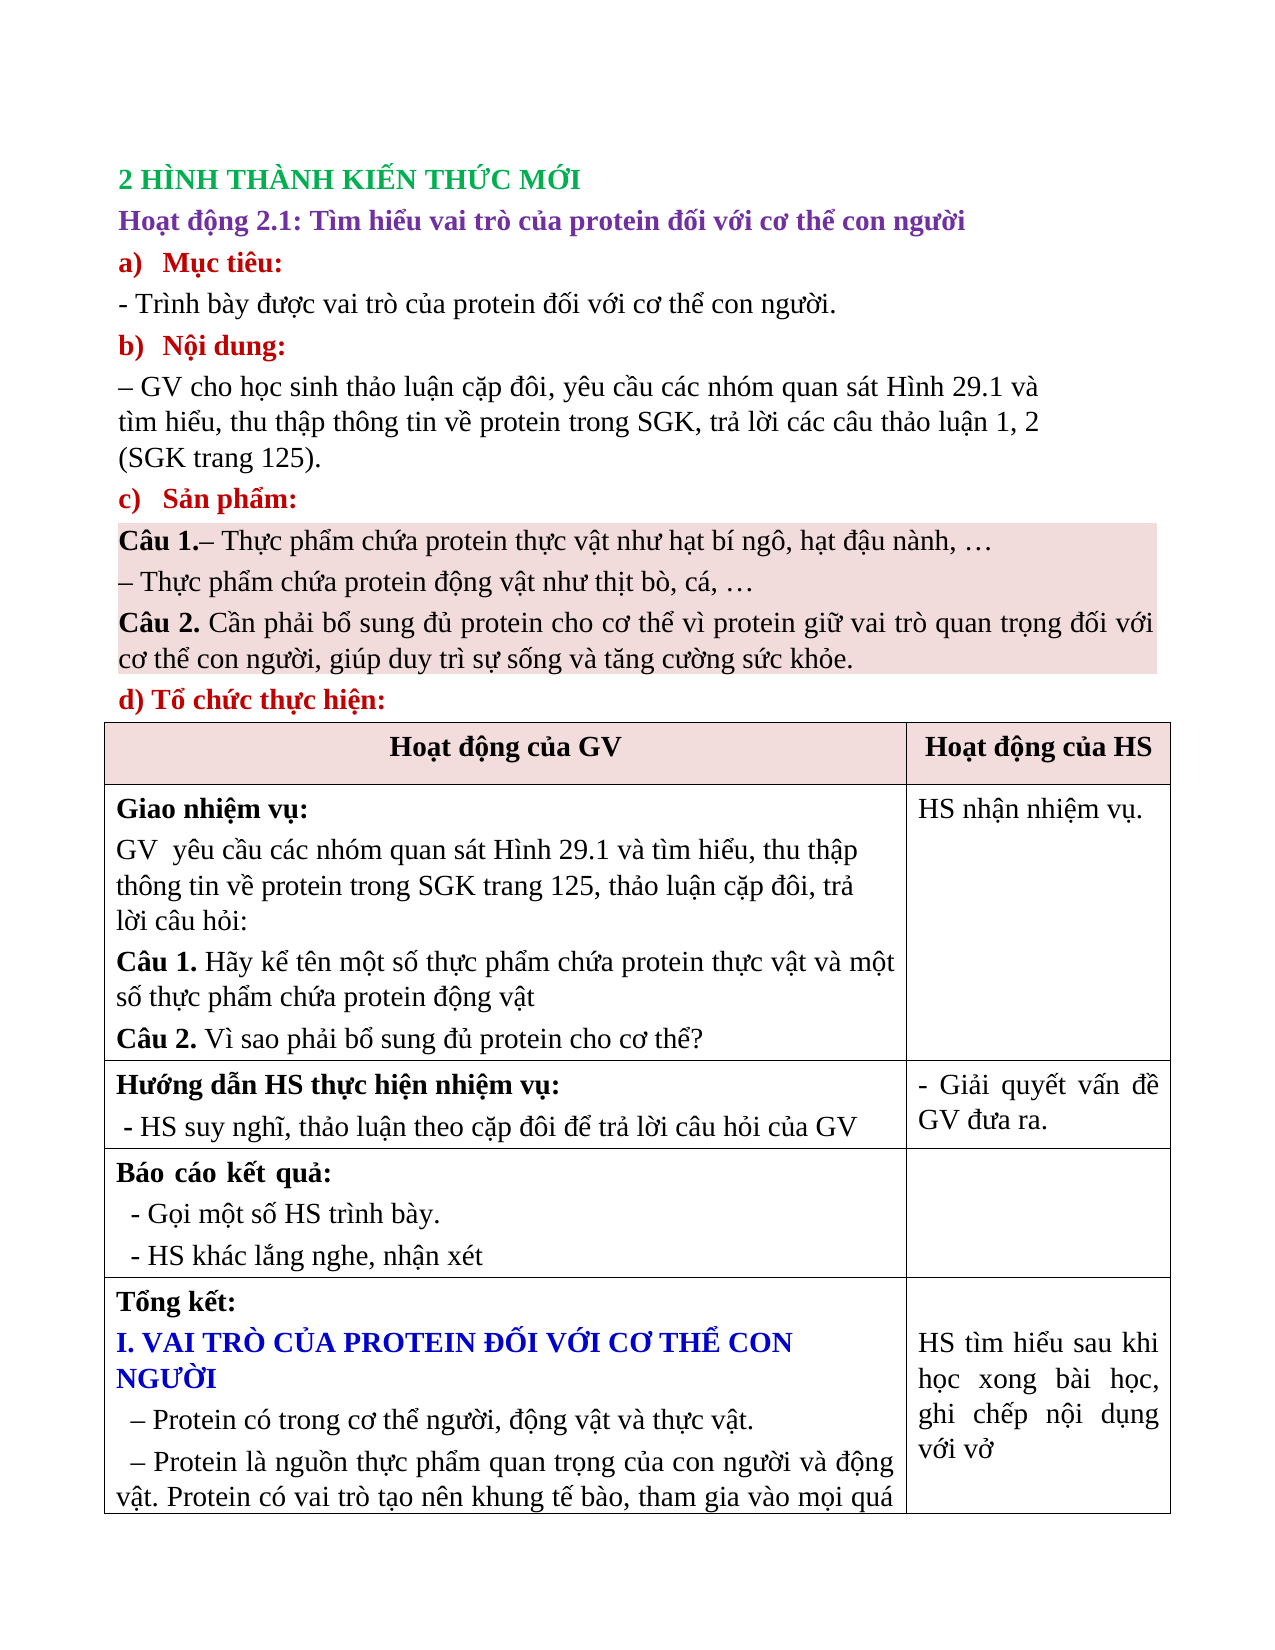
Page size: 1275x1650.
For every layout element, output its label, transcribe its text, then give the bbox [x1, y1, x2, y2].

table_header Hoạt động của HS [907, 723, 1170, 784]
text Câu 1.– Thực phẩm chứa protein thực vật như hạt bí ngô, hạt đậu nành, … [118, 523, 1157, 556]
table_cell Hướng dẫn HS thực hiện nhiệm vụ: - HS suy nghĩ, thảo luận theo cặp đôi để trả lời câu hỏi của GV [105, 1061, 906, 1148]
table_header Hoạt động của GV [105, 723, 906, 784]
table_cell - Giải quyết vấn đề GV đưa ra. [907, 1061, 1170, 1148]
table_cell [907, 1278, 1170, 1512]
text Câu 2. Cần phải bổ sung đủ protein cho cơ thể vì protein giữ vai trò quan trọng đối với cơ thể con người, giúp duy trì sự sống và tăng cường sức khỏe. [118, 606, 1157, 674]
list Sản phẩm: [118, 481, 1157, 515]
list Mục tiêu: [118, 245, 1157, 278]
table_cell Báo cáo kết quả: - Gọi một số HS trình bày. - HS khác lắng nghe, nhận xét [105, 1149, 906, 1277]
text Hoạt động 2.1: Tìm hiểu vai trò của protein đối với cơ thể con người [118, 203, 1157, 237]
table_cell HS nhận nhiệm vụ. [907, 785, 1170, 1060]
table_cell Giao nhiệm vụ: GV yêu cầu các nhóm quan sát Hình 29.1 và tìm hiểu, thu thập thông tin về protein trong SGK trang 125, thảo luận cặp đôi, trả lời câu hỏi: Câu 1. Hãy kể tên một số thực phẩm chứa protein thực vật và một số thực phẩm chứa protein động vật Câu 2. Vì sao phải bổ sung đủ protein cho cơ thể? [105, 785, 906, 1060]
table_cell [907, 1149, 1170, 1277]
text - Trình bày được vai trò của protein đối với cơ thể con người. [118, 286, 1157, 320]
list Nội dung: [118, 328, 1157, 361]
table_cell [105, 1278, 906, 1512]
text 2 HÌNH THÀNH KIẾN THỨC MỚI [118, 159, 1157, 195]
text d) Tổ chức thực hiện: [118, 682, 1157, 716]
text – Thực phẩm chứa protein động vật như thịt bò, cá, … [118, 564, 1157, 598]
list – GV cho học sinh thảo luận cặp đôi, yêu cầu các nhóm quan sát Hình 29.1 và tìm hiểu, thu thập thông tin về protein trong SGK, trả lời các câu thảo luận 1, 2 (SGK trang 125). [118, 369, 1039, 473]
